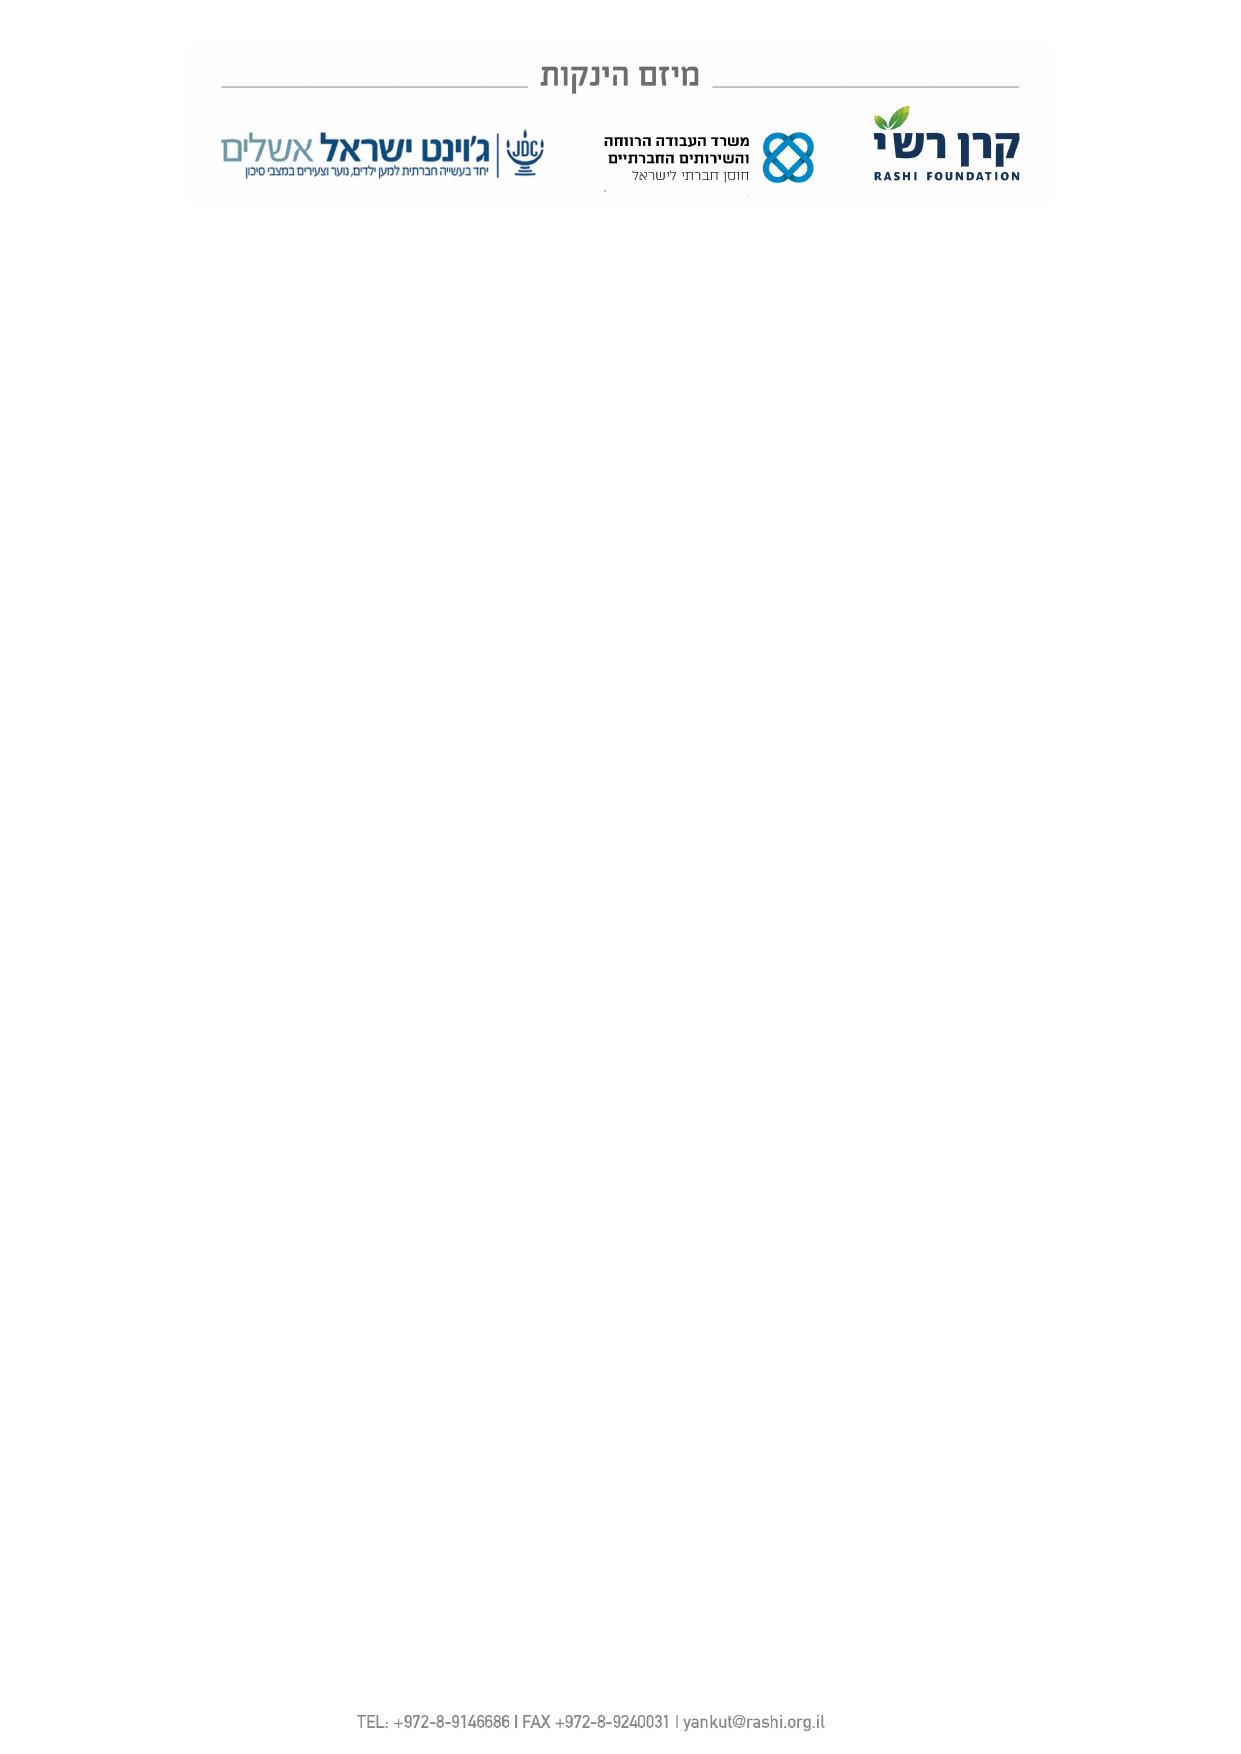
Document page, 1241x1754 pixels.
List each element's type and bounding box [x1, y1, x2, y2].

picture [187, 44, 1053, 205]
picture [91, 1688, 1095, 1754]
